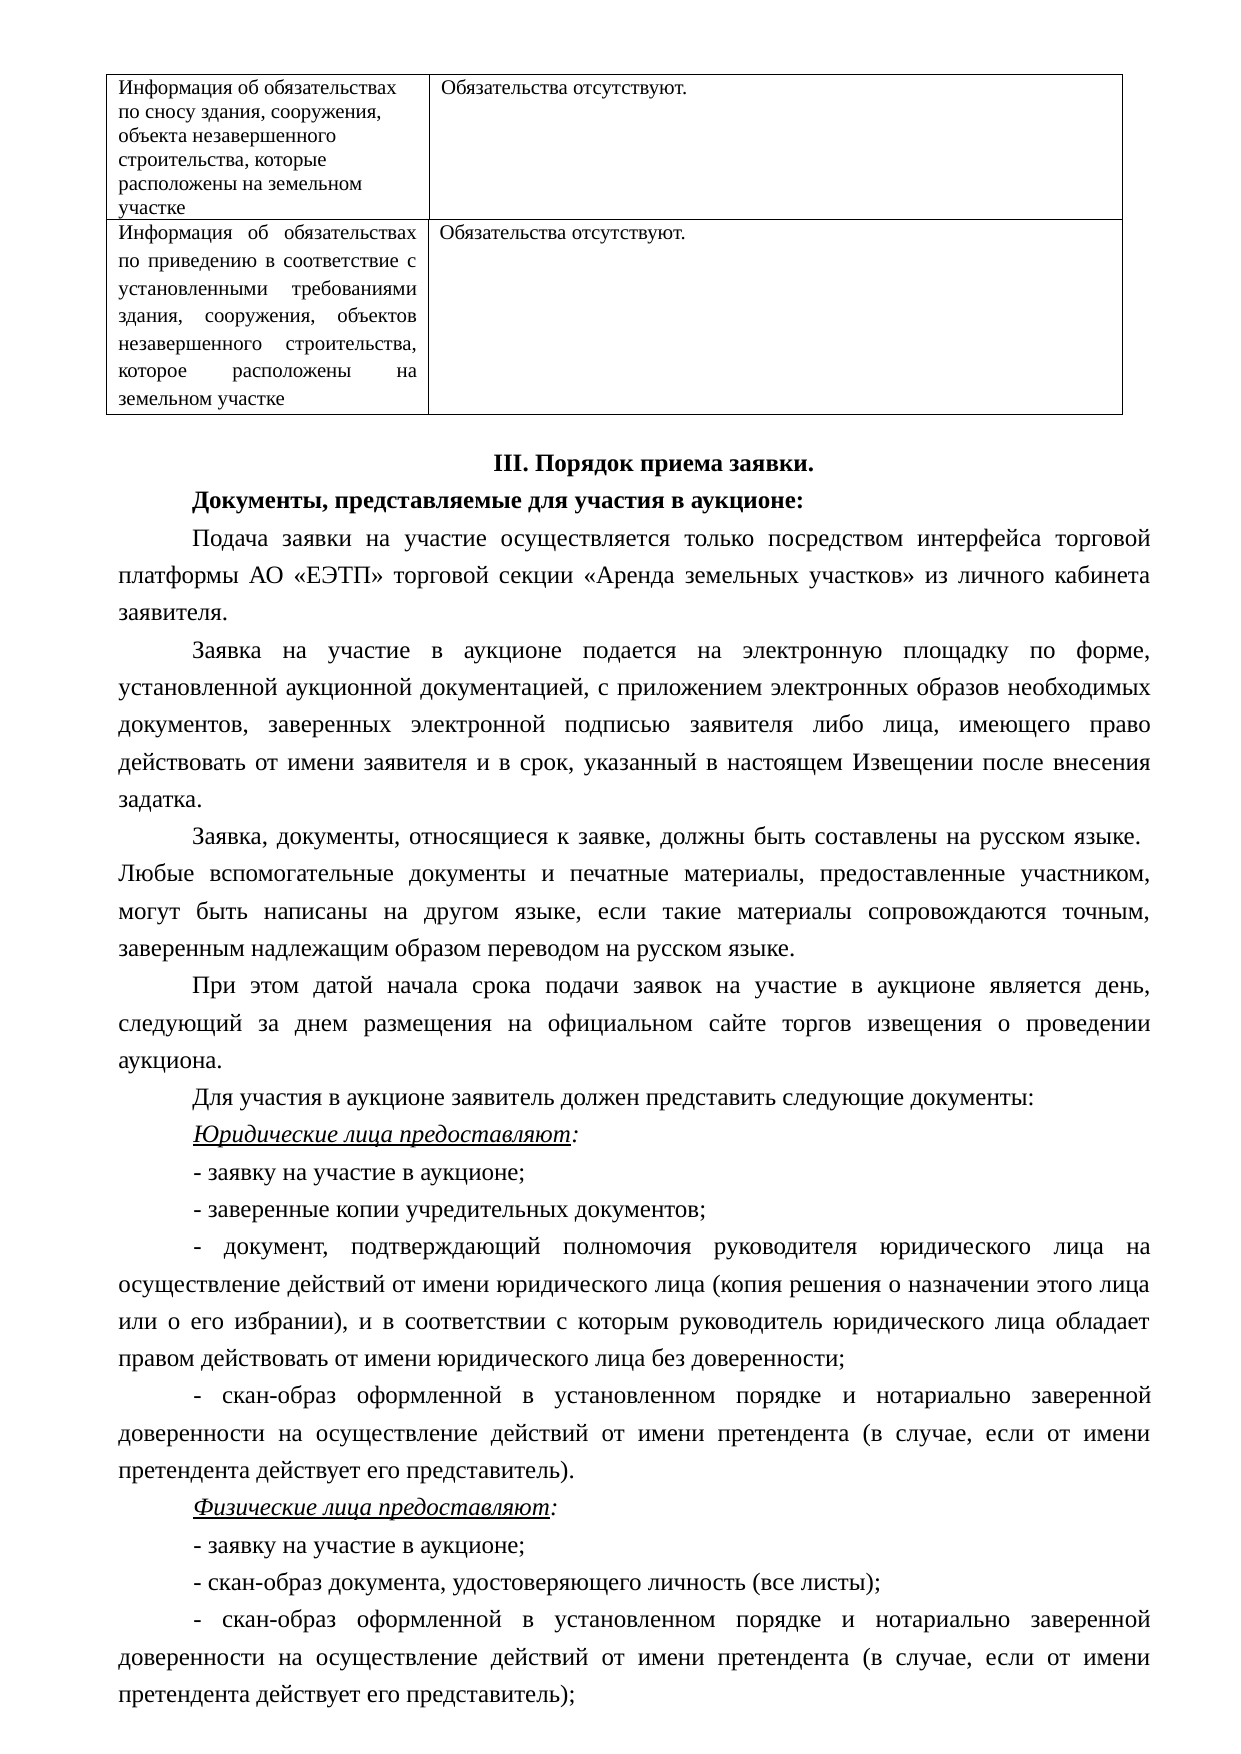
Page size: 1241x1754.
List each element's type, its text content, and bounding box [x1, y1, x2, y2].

text - скан-образ оформленной в установленном порядке и нотариально заверенной доверенности на осуществление действий от имени претендента (в случае, если от имени претендента действует его представитель). [118, 1381, 1152, 1484]
text Заявка на участие в аукционе подается на электронную площадку по форме, установленной аукционной документацией, с приложением электронных образов необходимых документов, заверенных электронной подписью заявителя либо лица, имеющего право действовать от имени заявителя и в срок, указанный в настоящем Извещении после внесения задатка. [118, 635, 1152, 813]
text - скан-образ документа, удостоверяющего личность (все листы); [118, 1567, 1152, 1596]
text - скан-образ оформленной в установленном порядке и нотариально заверенной доверенности на осуществление действий от имени претендента (в случае, если от имени претендента действует его представитель); [118, 1604, 1152, 1708]
text Документы, представляемые для участия в аукционе: [118, 486, 1152, 514]
text - заявку на участие в аукционе; [118, 1157, 1152, 1186]
text Юридические лица предоставляют: [118, 1119, 1152, 1148]
text Для участия в аукционе заявитель должен представить следующие документы: [118, 1082, 1152, 1111]
table_cell Обязательства отсутствуют. [430, 75, 1122, 219]
text - заявку на участие в аукционе; [118, 1530, 1152, 1558]
text Физические лица предоставляют: [118, 1492, 1152, 1521]
text - заверенные копии учредительных документов; [118, 1194, 1152, 1223]
text III. Порядок приема заявки. [156, 448, 1152, 477]
table_cell Информация об обязательствах по приведению в соответствие с установленными требованиями здания, сооружения, объектов незавершенного строительства, которое расположены на земельном участке [107, 220, 428, 414]
text Заявка, документы, относящиеся к заявке, должны быть составлены на русском языке. Любые вспомогательные документы и печатные материалы, предоставленные участником, могут быть написаны на другом языке, если такие материалы сопровождаются точным, заверенным надлежащим образом переводом на русском языке. [118, 821, 1152, 962]
text - документ, подтверждающий полномочия руководителя юридического лица на осуществление действий от имени юридического лица (копия решения о назначении этого лица или о его избрании), и в соответствии с которым руководитель юридического лица обладает правом действовать от имени юридического лица без доверенности; [118, 1231, 1152, 1372]
text При этом датой начала срока подачи заявок на участие в аукционе является день, следующий за днем размещения на официальном сайте торгов извещения о проведении аукциона. [118, 970, 1152, 1074]
table_cell Информация об обязательствах по сносу здания, сооружения, объекта незавершенного строительства, которые расположены на земельном участке [107, 75, 429, 219]
text Подача заявки на участие осуществляется только посредством интерфейса торговой платформы АО «ЕЭТП» торговой секции «Аренда земельных участков» из личного кабинета заявителя. [118, 523, 1152, 626]
table_cell Обязательства отсутствуют. [429, 220, 1122, 414]
